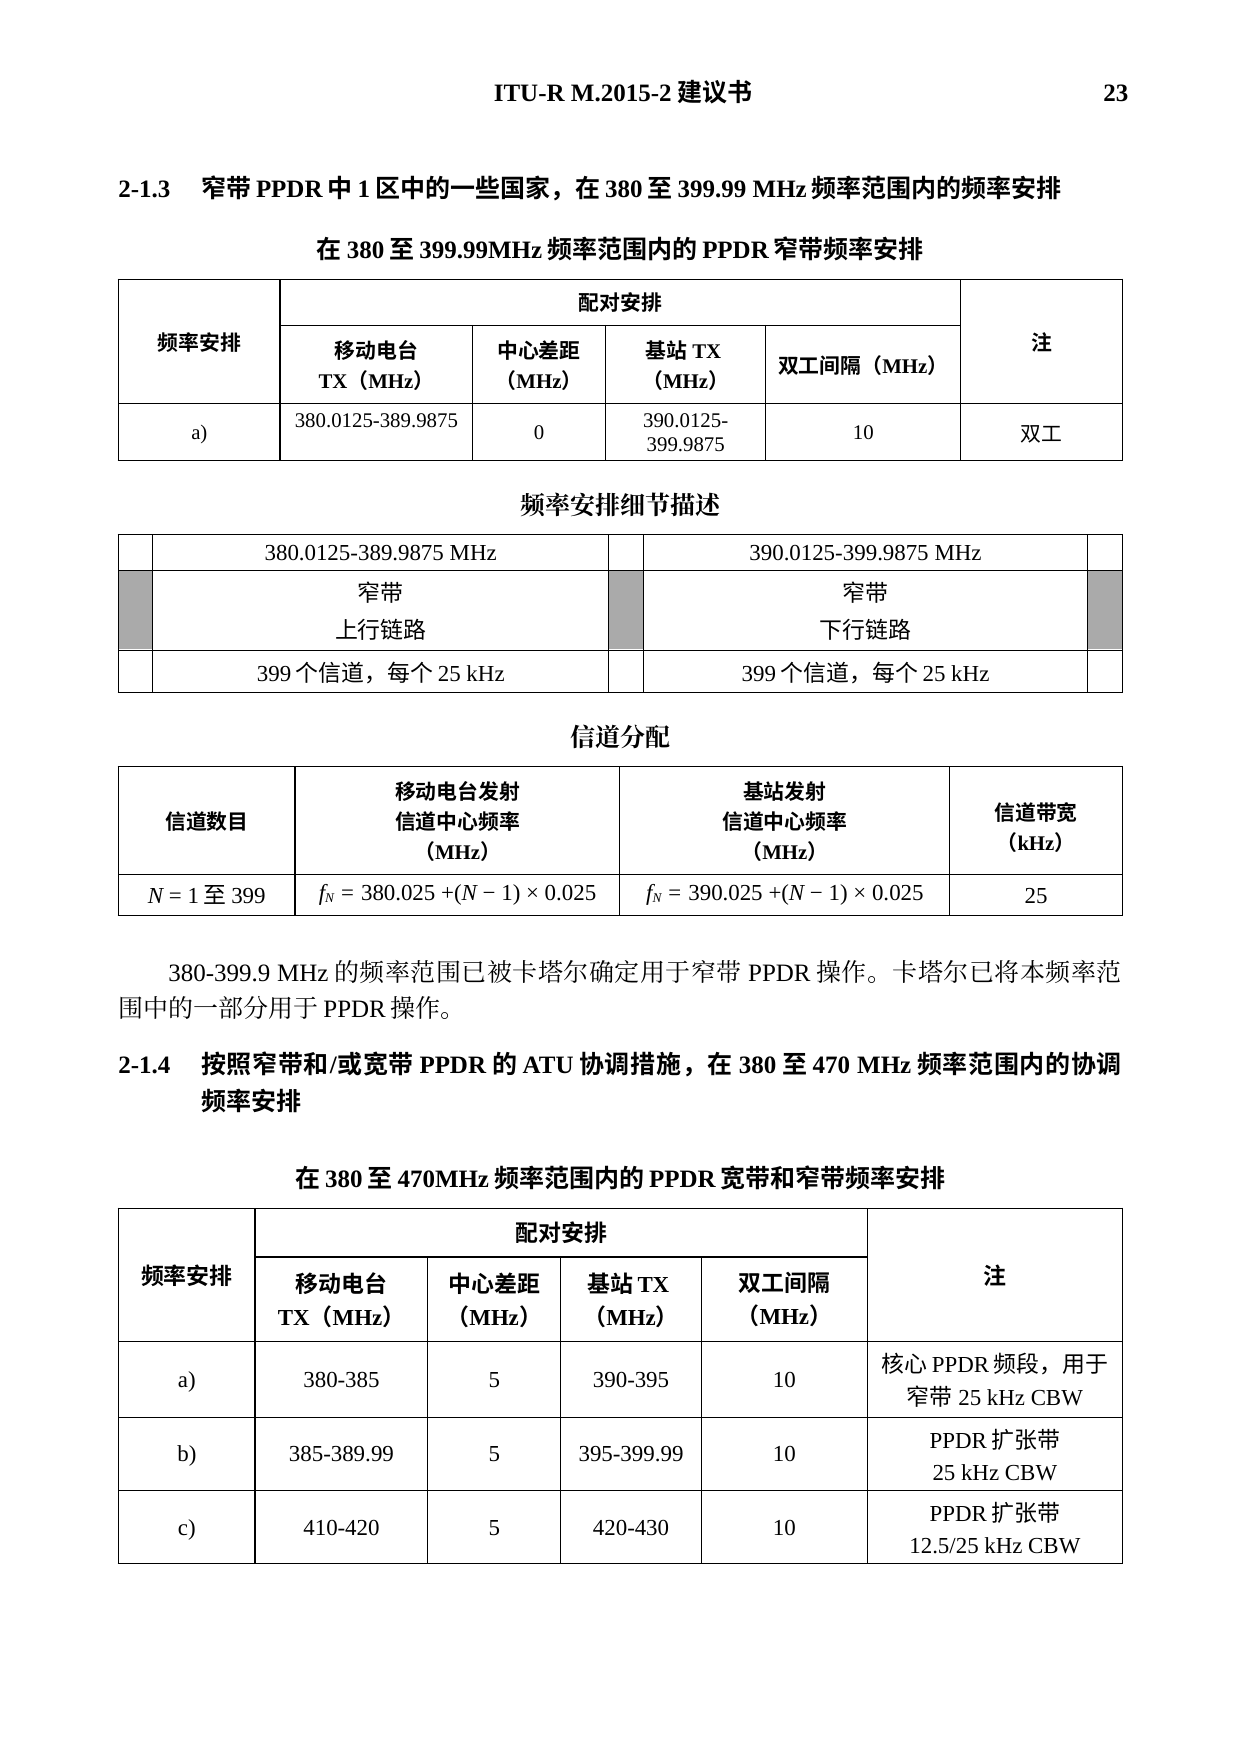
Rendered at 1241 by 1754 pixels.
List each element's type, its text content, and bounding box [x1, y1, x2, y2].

table_cell 核心PPDR频段，用于窄带 25 kHz CBW [868, 1342, 1122, 1417]
table_header 注 [868, 1209, 1122, 1341]
table_cell 10 [766, 404, 960, 460]
table_cell 中心差距 （MHz） [428, 1258, 560, 1341]
table_header 380.0125-389.9875 MHz [153, 535, 608, 569]
table_cell 399个信道，每个25 kHz [644, 651, 1087, 692]
table_header 注 [961, 280, 1122, 403]
table_cell 25 [950, 875, 1122, 915]
table_cell PPDR扩张带 12.5/25 kHz CBW [868, 1491, 1122, 1563]
table_cell 410-420 [256, 1491, 427, 1563]
table_cell b) [119, 1418, 254, 1490]
table_cell 窄带 上行链路 [153, 571, 608, 649]
table_cell 双工间隔（MHz） [766, 326, 960, 403]
table_cell [119, 571, 152, 649]
table_cell 10 [702, 1418, 867, 1490]
table_header 频率安排 [119, 280, 279, 403]
table_header [1088, 535, 1122, 569]
table_header 信道带宽（kHz） [950, 767, 1122, 874]
table_cell PPDR扩张带 25 kHz CBW [868, 1418, 1122, 1490]
table_cell 390.0125-399.9875 [606, 404, 765, 460]
table_cell fN = 390.025 +(N − 1) × 0.025 [620, 875, 949, 915]
subtitle 2-1.3 窄带PPDR中1区中的一些国家，在380至399.99 MHz频率范围内的频率安排 [118, 168, 1122, 205]
table_header 基站发射 信道中心频率 （MHz） [620, 767, 949, 874]
table_cell 10 [702, 1491, 867, 1563]
table_header 频率安排 [119, 1209, 254, 1341]
table_header 配对安排 [281, 280, 960, 325]
table_cell 中心差距 （MHz） [473, 326, 605, 403]
table_cell 5 [428, 1418, 560, 1490]
title 在380至399.99MHz频率范围内的PPDR窄带频率安排 [118, 230, 1122, 266]
table_cell 基站TX （MHz） [561, 1258, 701, 1341]
table_cell [1088, 571, 1122, 649]
title 信道分配 [118, 717, 1122, 753]
table_cell a) [119, 404, 279, 460]
text 380-399.9 MHz的频率范围已被卡塔尔确定用于窄带PPDR操作。卡塔尔已将本频率范围中的一部分用于PPDR操作。 [118, 952, 1122, 1024]
title 频率安排细节描述 [118, 485, 1122, 521]
table_cell [609, 571, 643, 649]
table_cell 移动电台 TX（MHz） [256, 1258, 427, 1341]
table_cell fN = 380.025 +(N − 1) × 0.025 [296, 875, 619, 915]
subtitle 2-1.4 按照窄带和/或宽带PPDR的ATU协调措施，在380至470 MHz频率范围内的协调频率安排 [118, 1045, 1122, 1117]
table_header 移动电台发射 信道中心频率 （MHz） [296, 767, 619, 874]
table_header 配对安排 [256, 1209, 867, 1256]
table_cell 双工间隔 （MHz） [702, 1258, 867, 1341]
table_cell N = 1至399 [119, 875, 294, 915]
table_cell [1088, 651, 1122, 692]
table_cell 移动电台 TX（MHz） [281, 326, 472, 403]
table_header 信道数目 [119, 767, 294, 874]
table_header [609, 535, 643, 569]
table_cell [609, 651, 643, 692]
table_cell 5 [428, 1342, 560, 1417]
table_cell 420-430 [561, 1491, 701, 1563]
table_cell 5 [428, 1491, 560, 1563]
table_cell 基站 TX （MHz） [606, 326, 765, 403]
table_cell c) [119, 1491, 254, 1563]
table_header 390.0125-399.9875 MHz [644, 535, 1087, 569]
table_cell 395-399.99 [561, 1418, 701, 1490]
table_cell a) [119, 1342, 254, 1417]
table_cell 窄带 下行链路 [644, 571, 1087, 649]
table_cell 双工 [961, 404, 1122, 460]
table_cell 380.0125-389.9875 [281, 404, 472, 460]
table_cell 380-385 [256, 1342, 427, 1417]
table_header [119, 535, 152, 569]
table_cell [119, 651, 152, 692]
table_cell 399个信道，每个25 kHz [153, 651, 608, 692]
table_cell 0 [473, 404, 605, 460]
title 在380至470MHz频率范围内的PPDR宽带和窄带频率安排 [118, 1159, 1122, 1195]
table_cell 390-395 [561, 1342, 701, 1417]
table_cell 385-389.99 [256, 1418, 427, 1490]
table_cell 10 [702, 1342, 867, 1417]
